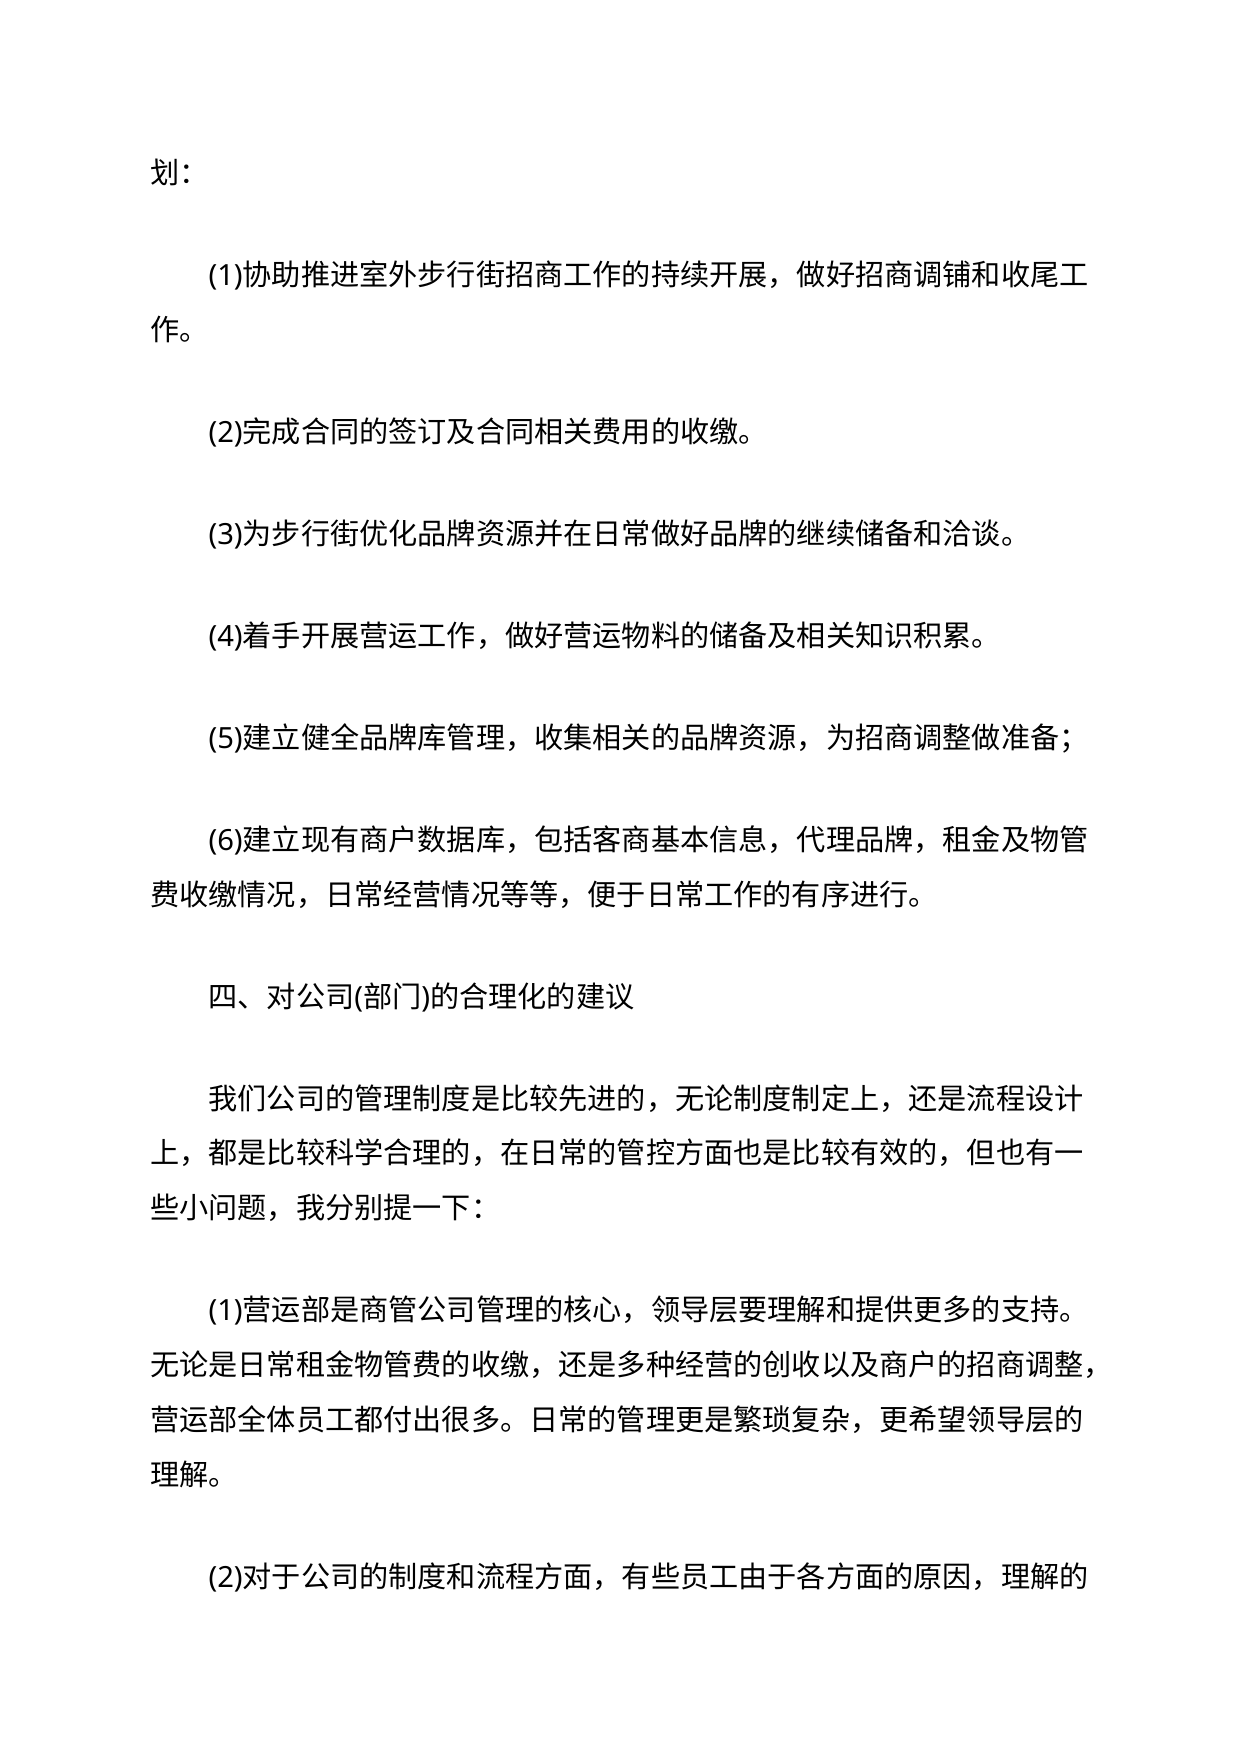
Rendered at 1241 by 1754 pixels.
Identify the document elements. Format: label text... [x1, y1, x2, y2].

text 四、对公司(部门)的合理化的建议 [150, 973, 1090, 1016]
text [150, 150, 1090, 192]
text 我们公司的管理制度是比较先进的，无论制度制定上，还是流程设计上，都是比较科学合理的，在日常的管控方面也是比较有效的，但也有一些小问题，我分别提一下： [150, 1075, 1090, 1227]
text (3)为步行街优化品牌资源并在日常做好品牌的继续储备和洽谈。 [150, 511, 1090, 553]
text (1)营运部是商管公司管理的核心，领导层要理解和提供更多的支持。无论是日常租金物管费的收缴，还是多种经营的创收以及商户的招商调整，营运部全体员工都付出很多。日常的管理更是繁琐复杂，更希望领导层的理解。 [150, 1287, 1090, 1494]
text (6)建立现有商户数据库，包括客商基本信息，代理品牌，租金及物管费收缴情况，日常经营情况等等，便于日常工作的有序进行。 [150, 816, 1090, 914]
text (5)建立健全品牌库管理，收集相关的品牌资源，为招商调整做准备； [150, 714, 1090, 757]
text (1)协助推进室外步行街招商工作的持续开展，做好招商调铺和收尾工作。 [150, 252, 1090, 349]
text (2)完成合同的签订及合同相关费用的收缴。 [150, 408, 1090, 451]
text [150, 1553, 1090, 1596]
text (4)着手开展营运工作，做好营运物料的储备及相关知识积累。 [150, 612, 1090, 655]
